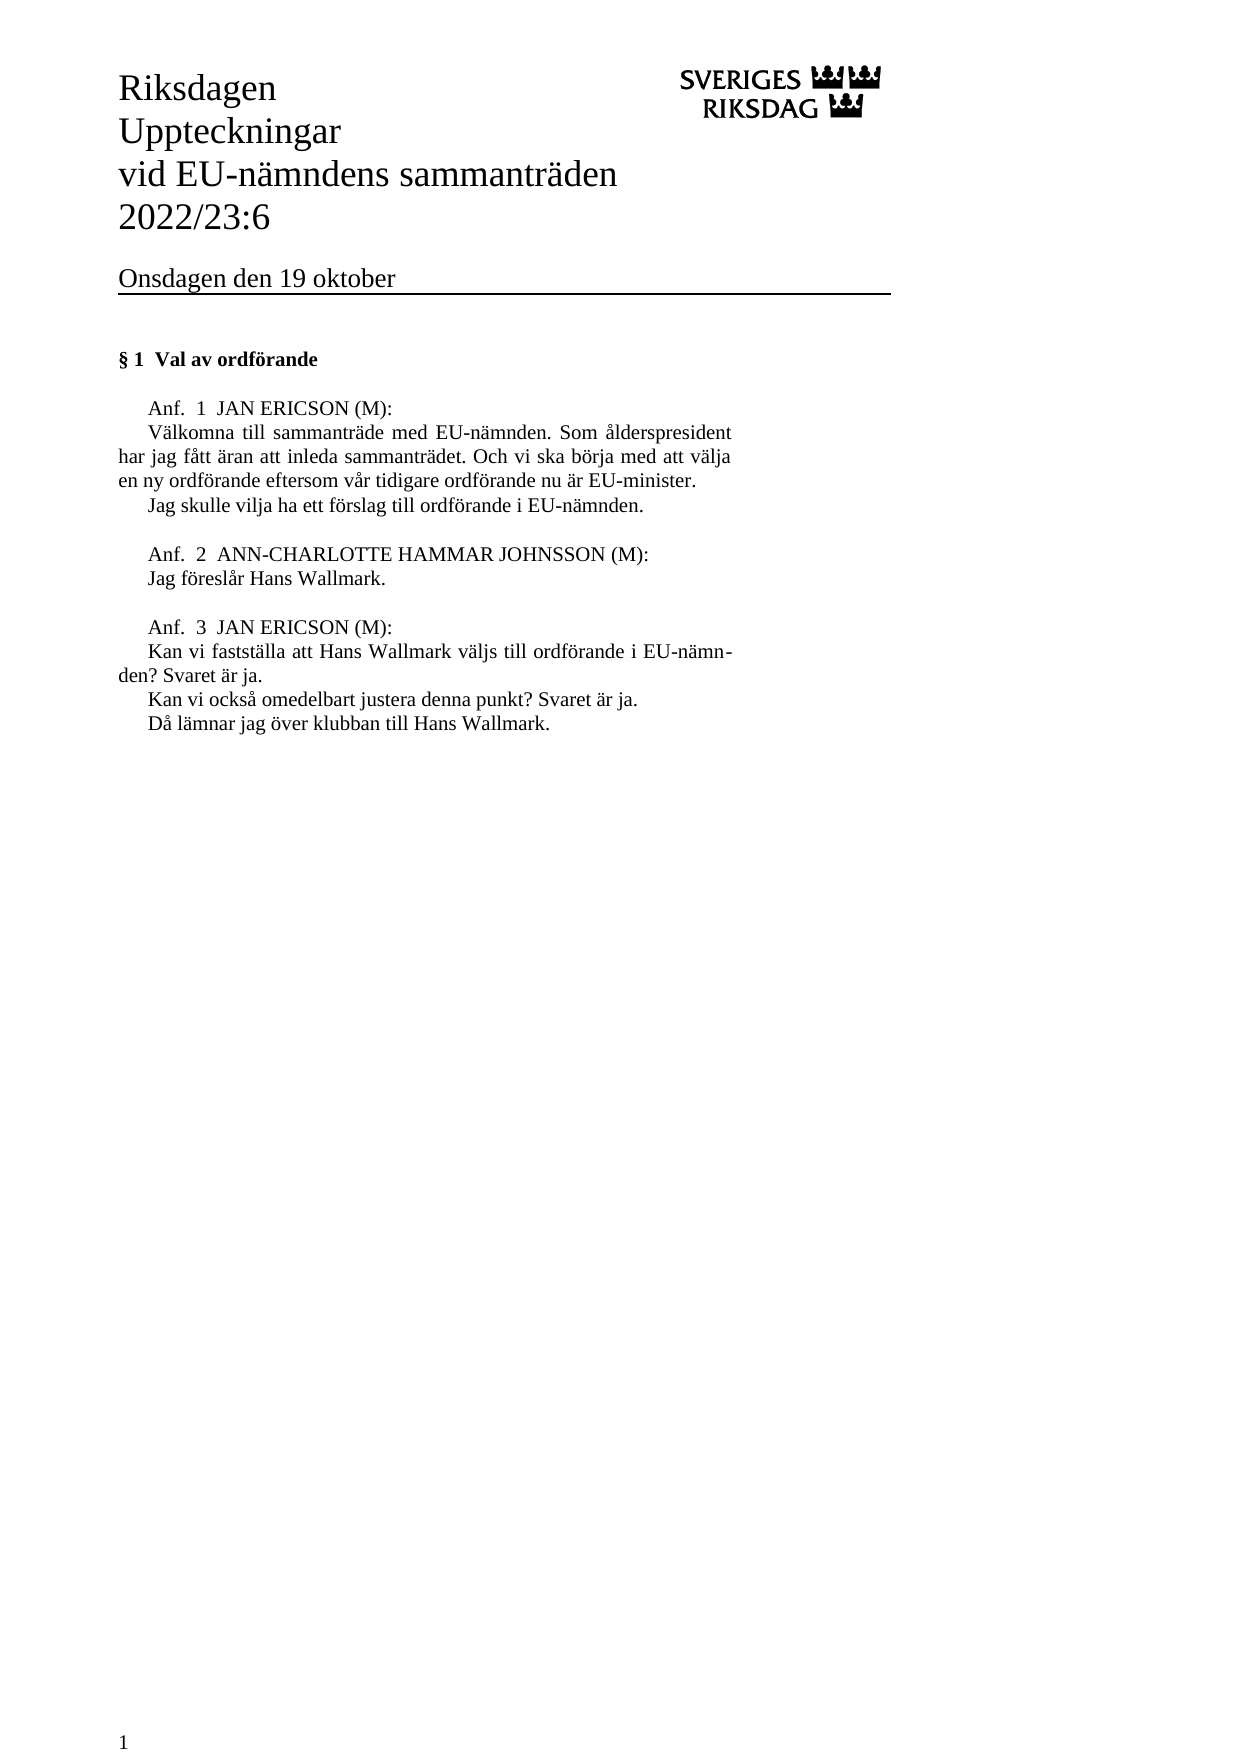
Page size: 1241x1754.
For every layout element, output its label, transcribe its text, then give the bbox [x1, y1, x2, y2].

text Då lämnar jag över klubban till Hans Wallmark. [118, 711, 732, 735]
text Jag skulle vilja ha ett förslag till ordförande i EU-nämnden. [118, 492, 732, 517]
subtitle Anf. 2 ANN-CHARLOTTE HAMMAR JOHNSSON (M): [148, 542, 732, 566]
subtitle § 1 Val av ordförande [118, 347, 732, 371]
text Kan vi också omedelbart justera denna punkt? Svaret är ja. [118, 687, 732, 711]
text Kan vi fastställa att Hans Wallmark väljs till ordförande i EU-nämnden? Svaret är ja. [118, 639, 732, 687]
text Välkomna till sammanträde med EU-nämnden. Som ålderspresident har jag fått äran att inleda sammanträdet. Och vi ska börja med att välja en ny ordförande eftersom vår tidigare ordförande nu är EU-minister. [118, 420, 732, 492]
subtitle Anf. 3 JAN ERICSON (M): [148, 615, 732, 639]
text Jag föreslår Hans Wallmark. [118, 566, 732, 590]
subtitle Anf. 1 JAN ERICSON (M): [148, 396, 732, 420]
